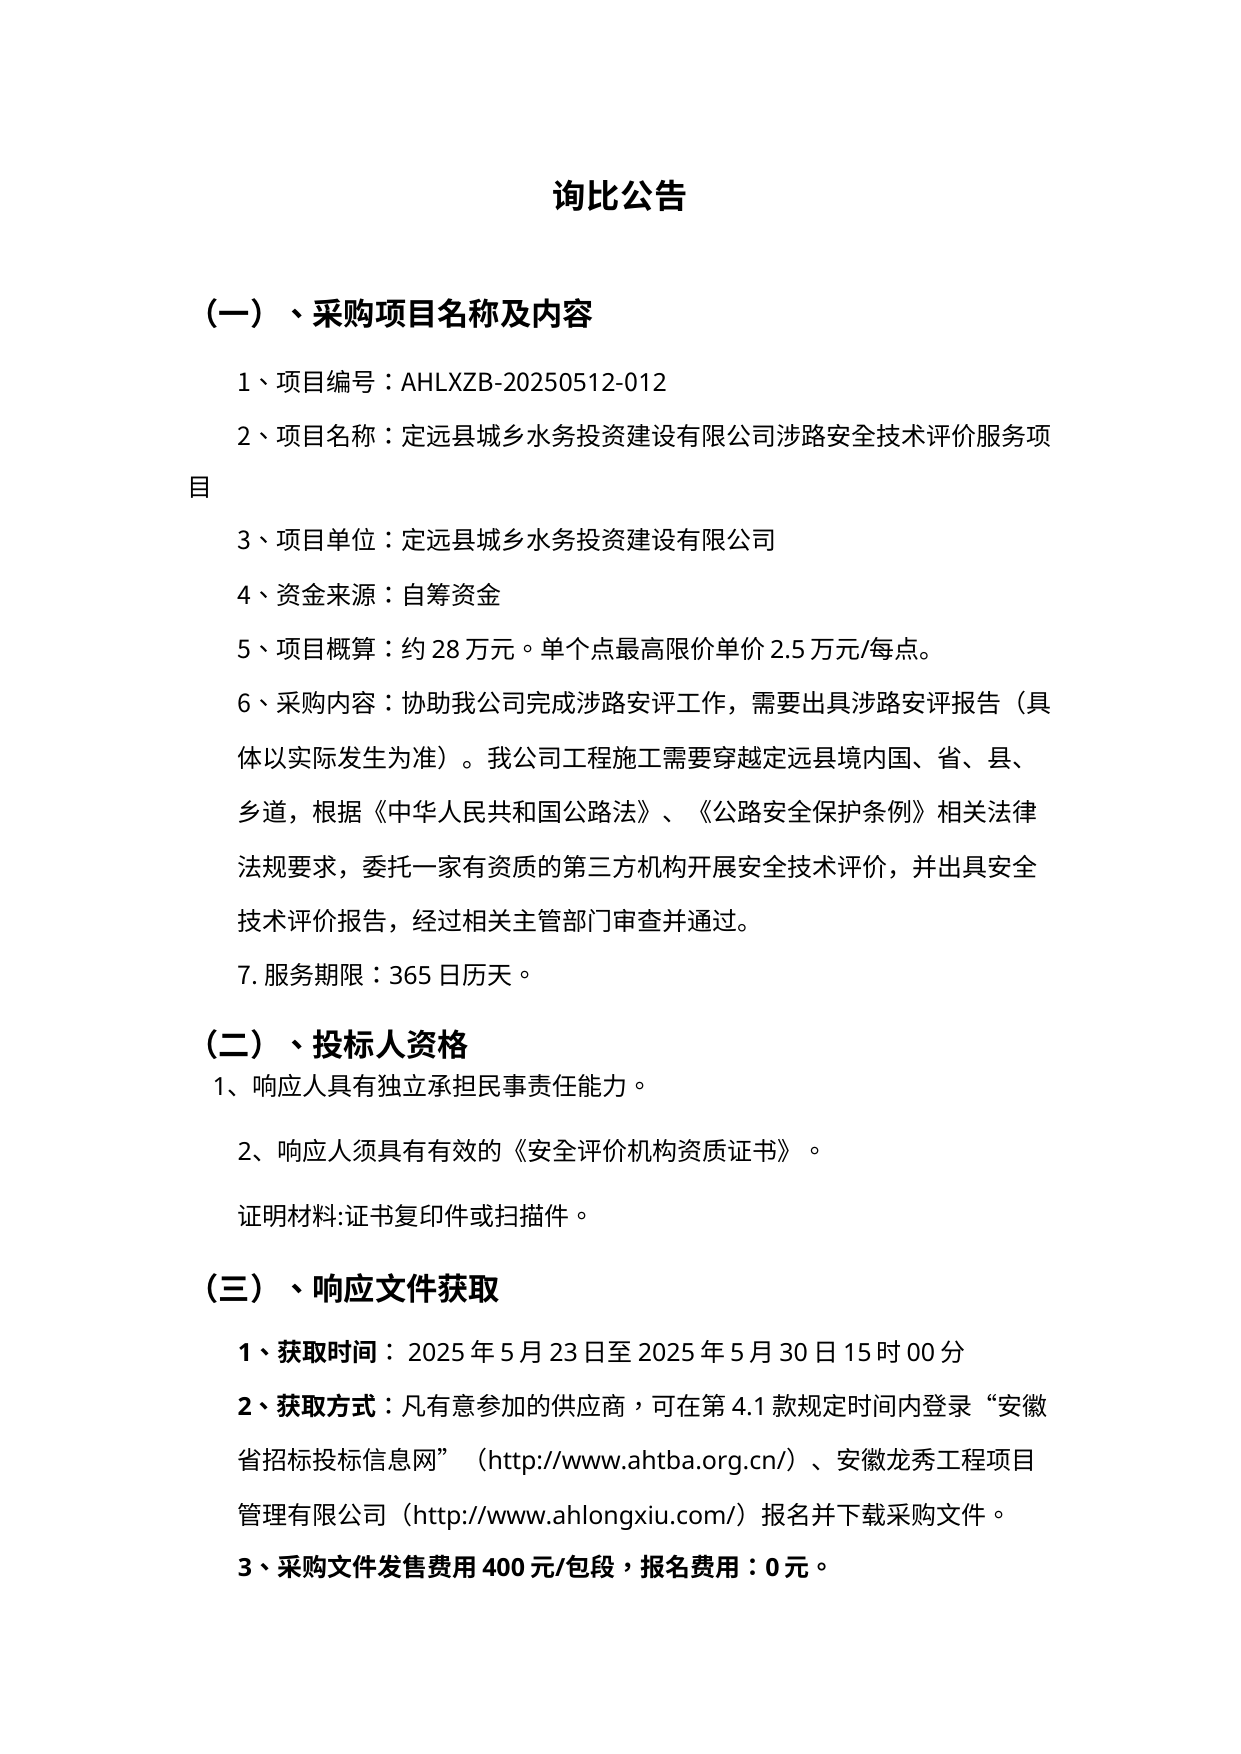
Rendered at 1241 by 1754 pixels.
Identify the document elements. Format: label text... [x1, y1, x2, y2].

text 询比公告 [187, 162, 1053, 220]
text （二）、投标人资格 [187, 1010, 1053, 1068]
text 证明材料:证书复印件或扫描件。 [187, 1197, 1053, 1233]
text 1、获取时间： 2025年5月23日至2025年5月30日15时00分 [187, 1334, 1053, 1368]
text 4、资金来源：自筹资金 [187, 575, 1053, 611]
text 6、采购内容：协助我公司完成涉路安评工作，需要出具涉路安评报告（具体以实际发生为准）。我公司工程施工需要穿越定远县境内国、省、县、乡道，根据《中华人民共和国公路法》、《公路安全保护条例》相关法律法规要求，委托一家有资质的第三方机构开展安全技术评价，并出具安全技术评价报告，经过相关主管部门审查并通过。 [237, 684, 1053, 938]
text 5、项目概算：约28万元。单个点最高限价单价2.5万元/每点。 [187, 629, 1053, 666]
text 2、项目名称：定远县城乡水务投资建设有限公司涉路安全技术评价服务项目 [187, 417, 1053, 504]
text 3、项目单位：定远县城乡水务投资建设有限公司 [187, 521, 1053, 557]
text 1、项目编号：AHLXZB-20250512-012 [187, 362, 1053, 398]
text 1、响应人具有独立承担民事责任能力。 [187, 1068, 1053, 1103]
text （一）、采购项目名称及内容 [187, 279, 1053, 337]
text 2、响应人须具有有效的《安全评价机构资质证书》。 [187, 1133, 1053, 1167]
text 2、获取方式：凡有意参加的供应商，可在第4.1款规定时间内登录“安徽省招标投标信息网”（http://www.ahtba.org.cn/）、安徽龙秀工程项目管理有限公司（http://www.ahlongxiu.com/）报名并下载采购文件。 [237, 1386, 1053, 1531]
text 7. 服务期限：365日历天。 [187, 956, 1053, 992]
text 3、采购文件发售费用400元/包段，报名费用：0元。 [187, 1549, 1053, 1584]
text （三）、响应文件获取 [187, 1264, 1053, 1309]
